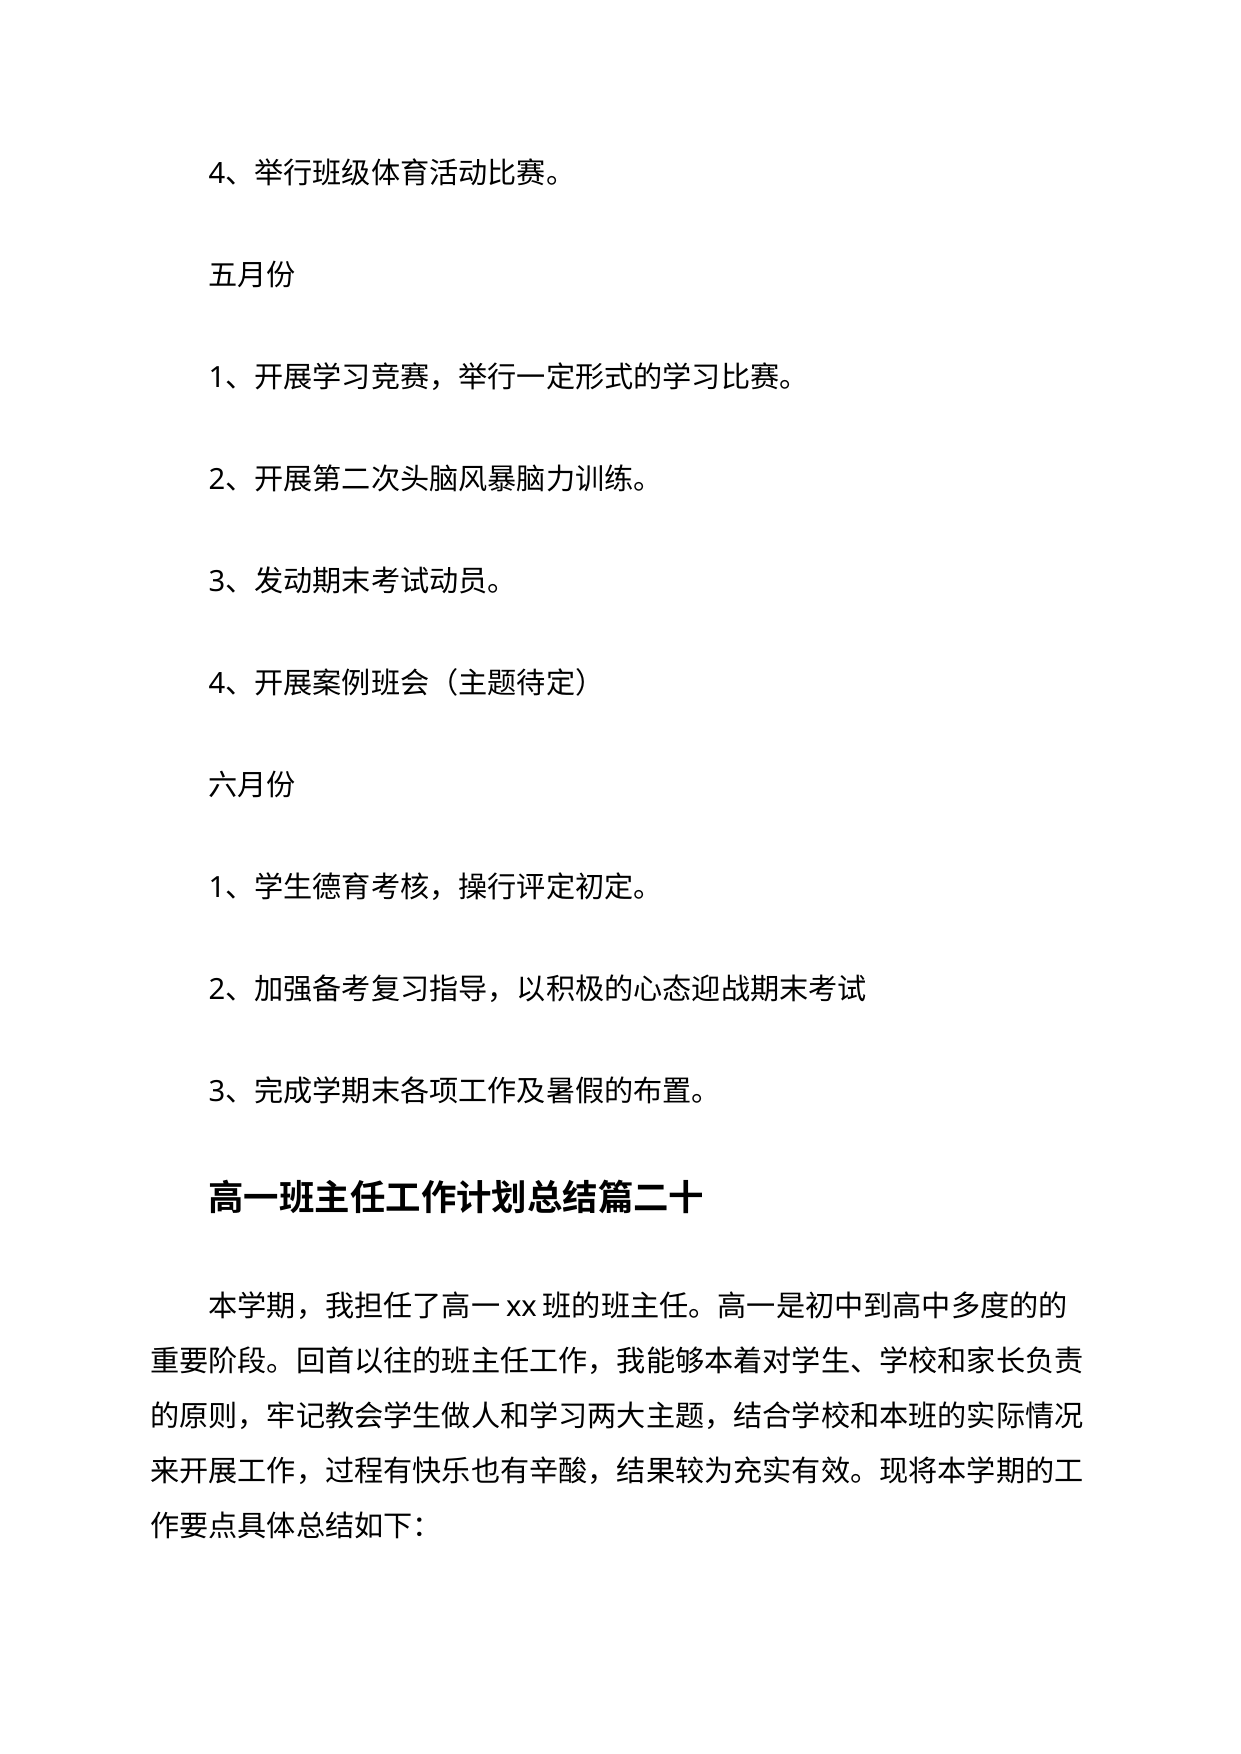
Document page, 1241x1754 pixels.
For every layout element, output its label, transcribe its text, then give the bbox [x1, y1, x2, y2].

text 4、举行班级体育活动比赛。 [150, 150, 1090, 192]
text 1、开展学习竞赛，举行一定形式的学习比赛。 [150, 354, 1090, 396]
text 4、开展案例班会（主题待定） [150, 660, 1090, 702]
text 2、开展第二次头脑风暴脑力训练。 [150, 456, 1090, 498]
text 本学期，我担任了高一xx班的班主任。高一是初中到高中多度的的重要阶段。回首以往的班主任工作，我能够本着对学生、学校和家长负责的原则，牢记教会学生做人和学习两大主题，结合学校和本班的实际情况来开展工作，过程有快乐也有辛酸，结果较为充实有效。现将本学期的工作要点具体总结如下： [150, 1283, 1090, 1545]
text 六月份 [150, 762, 1090, 804]
text 五月份 [150, 252, 1090, 294]
text 1、学生德育考核，操行评定初定。 [150, 863, 1090, 906]
text 3、完成学期末各项工作及暑假的布置。 [150, 1067, 1090, 1110]
text 2、加强备考复习指导，以积极的心态迎战期末考试 [150, 965, 1090, 1008]
text 高一班主任工作计划总结篇二十 [150, 1169, 1090, 1221]
text 3、发动期末考试动员。 [150, 558, 1090, 600]
